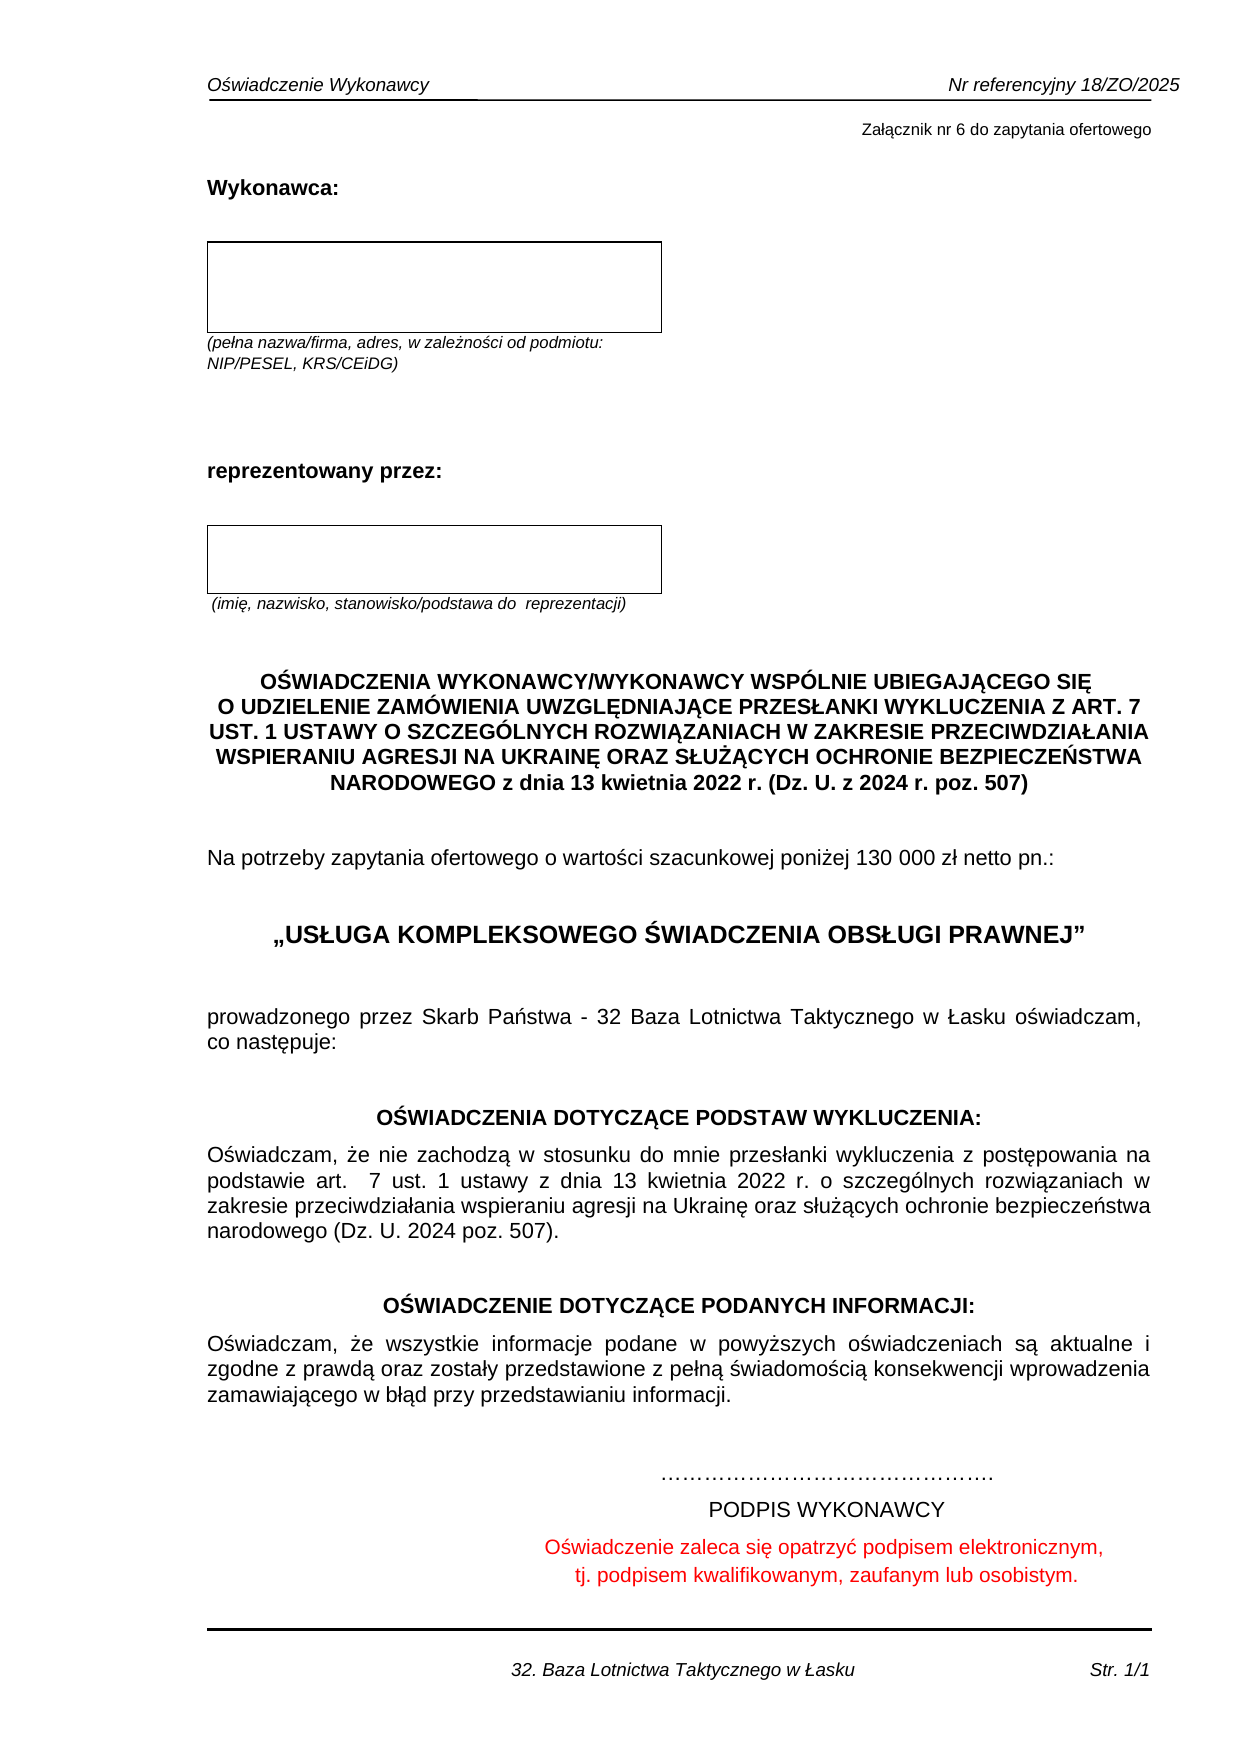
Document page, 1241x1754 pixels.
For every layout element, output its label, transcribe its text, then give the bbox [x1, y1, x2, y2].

table_header [208, 243, 661, 332]
text prowadzonego przez Skarb Państwa - 32 Baza Lotnictwa Taktycznego w Łasku oświadczam, co następuje: [207, 1004, 1152, 1054]
text OŚWIADCZENIA DOTYCZĄCE PODSTAW WYKLUCZENIA: [207, 1104, 1152, 1130]
text Na potrzeby zapytania ofertowego o wartości szacunkowej poniżej 130 000 zł netto pn.: [207, 845, 1152, 870]
text Wykonawca: [207, 174, 1152, 199]
text OŚWIADCZENIE DOTYCZĄCE PODANYCH INFORMACJI: [207, 1293, 1152, 1318]
text „USŁUGA KOMPLEKSOWEGO ŚWIADCZENIA OBSŁUGI PRAWNEJ” [207, 920, 1152, 949]
text Oświadczenie zaleca się opatrzyć podpisem elektronicznym, tj. podpisem kwalifikowanym, zaufanym lub osobistym. [502, 1535, 1152, 1587]
text Oświadczam, że nie zachodzą w stosunku do mnie przesłanki wykluczenia z postępowania na podstawie art. 7 ust. 1 ustawy z dnia 13 kwietnia 2022 r. o szczególnych rozwiązaniach w zakresie przeciwdziałania wspieraniu agresji na Ukrainę oraz służących ochronie bezpieczeństwa narodowego (Dz. U. 2024 poz. 507). [207, 1142, 1152, 1243]
text reprezentowany przez: [207, 458, 1152, 483]
table_header [208, 526, 661, 592]
text (pełna nazwa/firma, adres, w zależności od podmiotu: NIP/PESEL, KRS/CEiDG) [207, 333, 650, 373]
text (imię, nazwisko, stanowisko/podstawa do reprezentacji) [207, 594, 650, 613]
text ………………………………………. [502, 1460, 1152, 1485]
text OŚWIADCZENIA WYKONAWCY/WYKONAWCY WSPÓLNIE UBIEGAJĄCEGO SIĘ O UDZIELENIE ZAMÓWIENIA UWZGLĘDNIAJĄCE PRZESŁANKI WYKLUCZENIA Z ART. 7 UST. 1 USTAWY O SZCZEGÓLNYCH ROZWIĄZANIACH W ZAKRESIE PRZECIWDZIAŁANIA WSPIERANIU AGRESJI NA UKRAINĘ ORAZ SŁUŻĄCYCH OCHRONIE BEZPIECZEŃSTWA NARODOWEGO z dnia 13 kwietnia 2022 r. (Dz. U. z 2024 r. poz. 507) [207, 668, 1152, 794]
text Oświadczam, że wszystkie informacje podane w powyższych oświadczeniach są aktualne i zgodne z prawdą oraz zostały przedstawione z pełną świadomością konsekwencji wprowadzenia zamawiającego w błąd przy przedstawianiu informacji. [207, 1331, 1152, 1407]
text PODPIS WYKONAWCY [502, 1497, 1152, 1523]
text Załącznik nr 6 do zapytania ofertowego [207, 119, 1152, 138]
